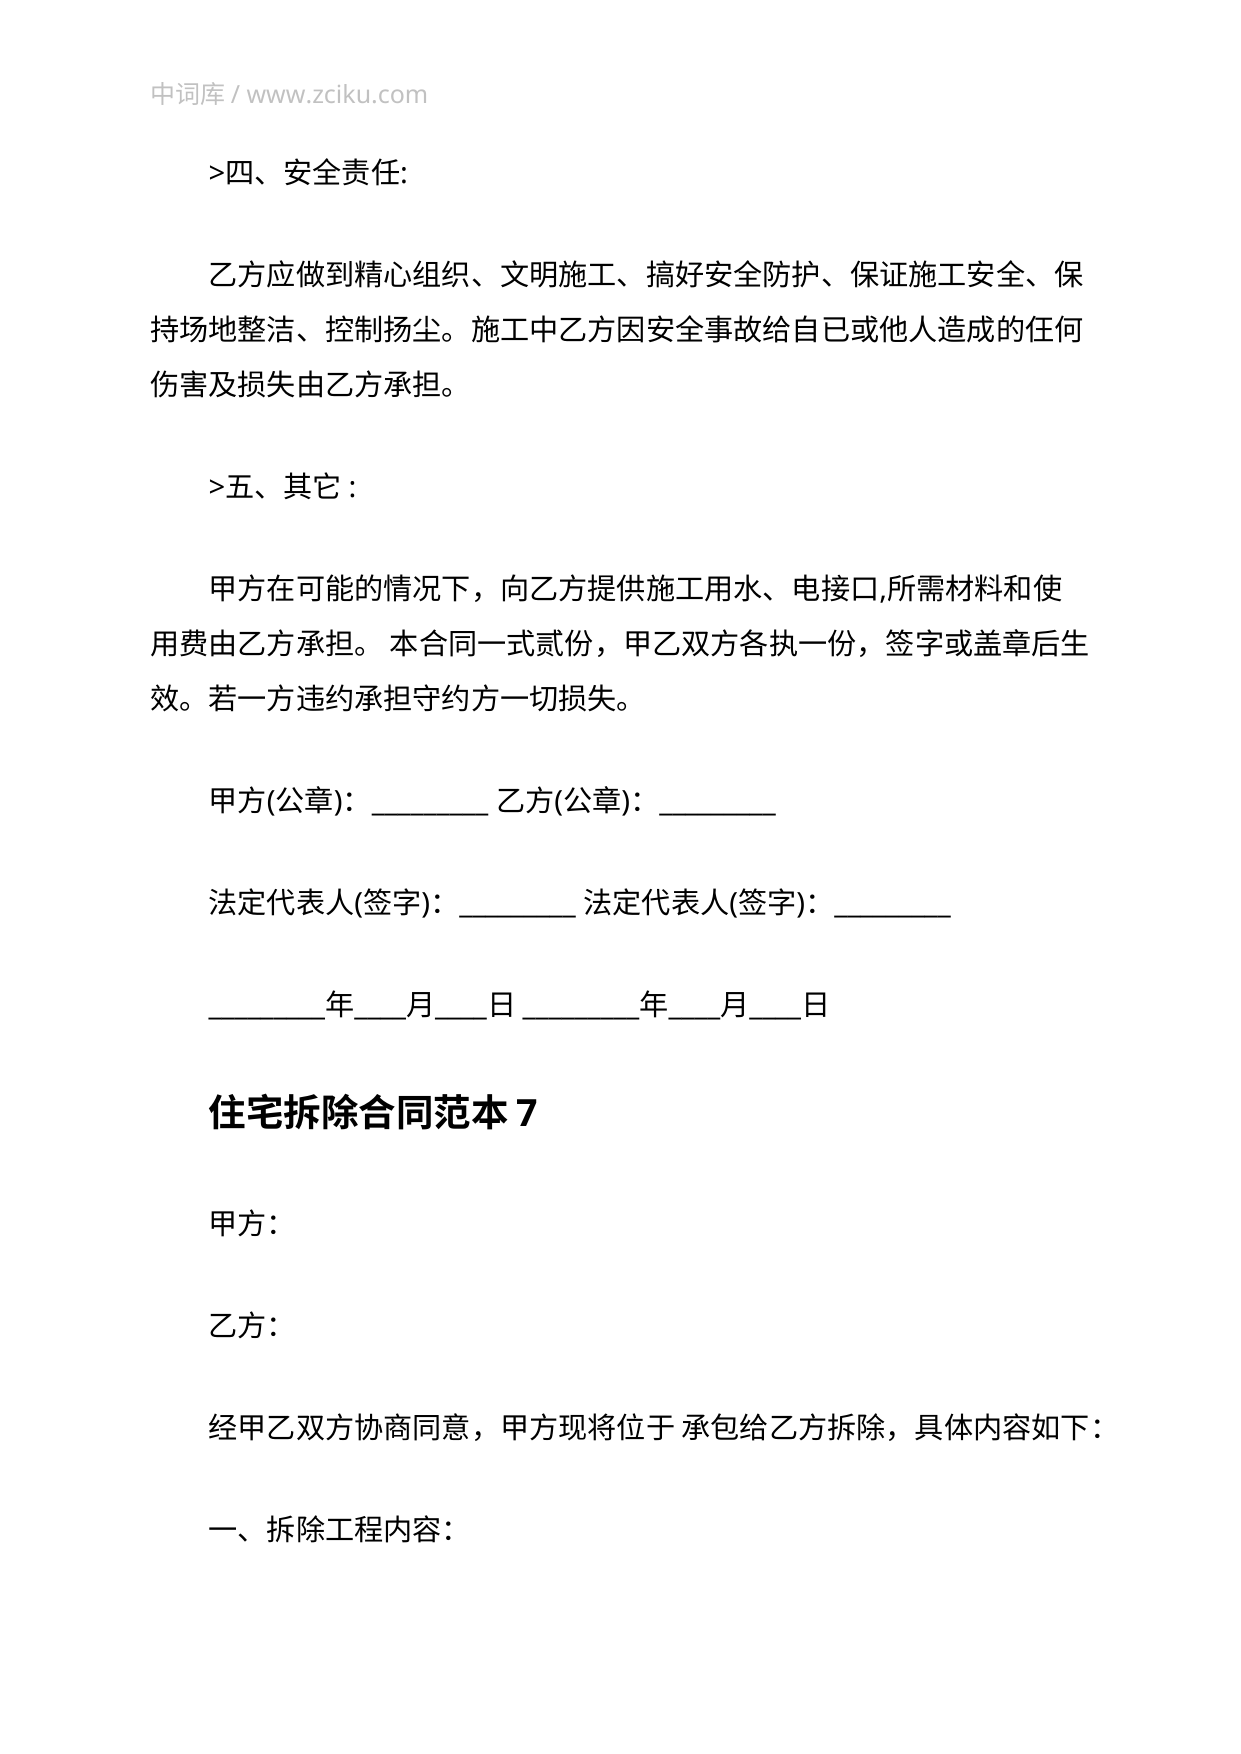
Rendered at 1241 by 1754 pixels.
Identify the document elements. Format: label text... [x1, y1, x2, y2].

text 法定代表人(签字)：_________ 法定代表人(签字)：_________ [150, 879, 1090, 922]
text _________年____月____日 _________年____月____日 [150, 981, 1090, 1023]
text >四、安全责任: [150, 150, 1090, 192]
text 经甲乙双方协商同意，甲方现将位于 承包给乙方拆除，具体内容如下： [150, 1404, 1090, 1447]
text 甲方(公章)：_________ 乙方(公章)：_________ [150, 777, 1090, 819]
text 住宅拆除合同范本7 [150, 1083, 1090, 1138]
text 乙方应做到精心组织、文明施工、搞好安全防护、保证施工安全、保持场地整洁、控制扬尘。施工中乙方因安全事故给自已或他人造成的仼何伤害及损失由乙方承担。 [150, 252, 1090, 404]
text 乙方： [150, 1302, 1090, 1345]
text 甲方在可能的情况下，向乙方提供施工用水、电接口,所需材料和使用费由乙方承担。 本合同一式贰份，甲乙双方各执一份，签字或盖章后生效。若一方违约承担守约方一切损失。 [150, 566, 1090, 718]
text >五、其它 : [150, 463, 1090, 506]
text 甲方： [150, 1201, 1090, 1243]
text 一、拆除工程内容： [150, 1506, 1090, 1548]
